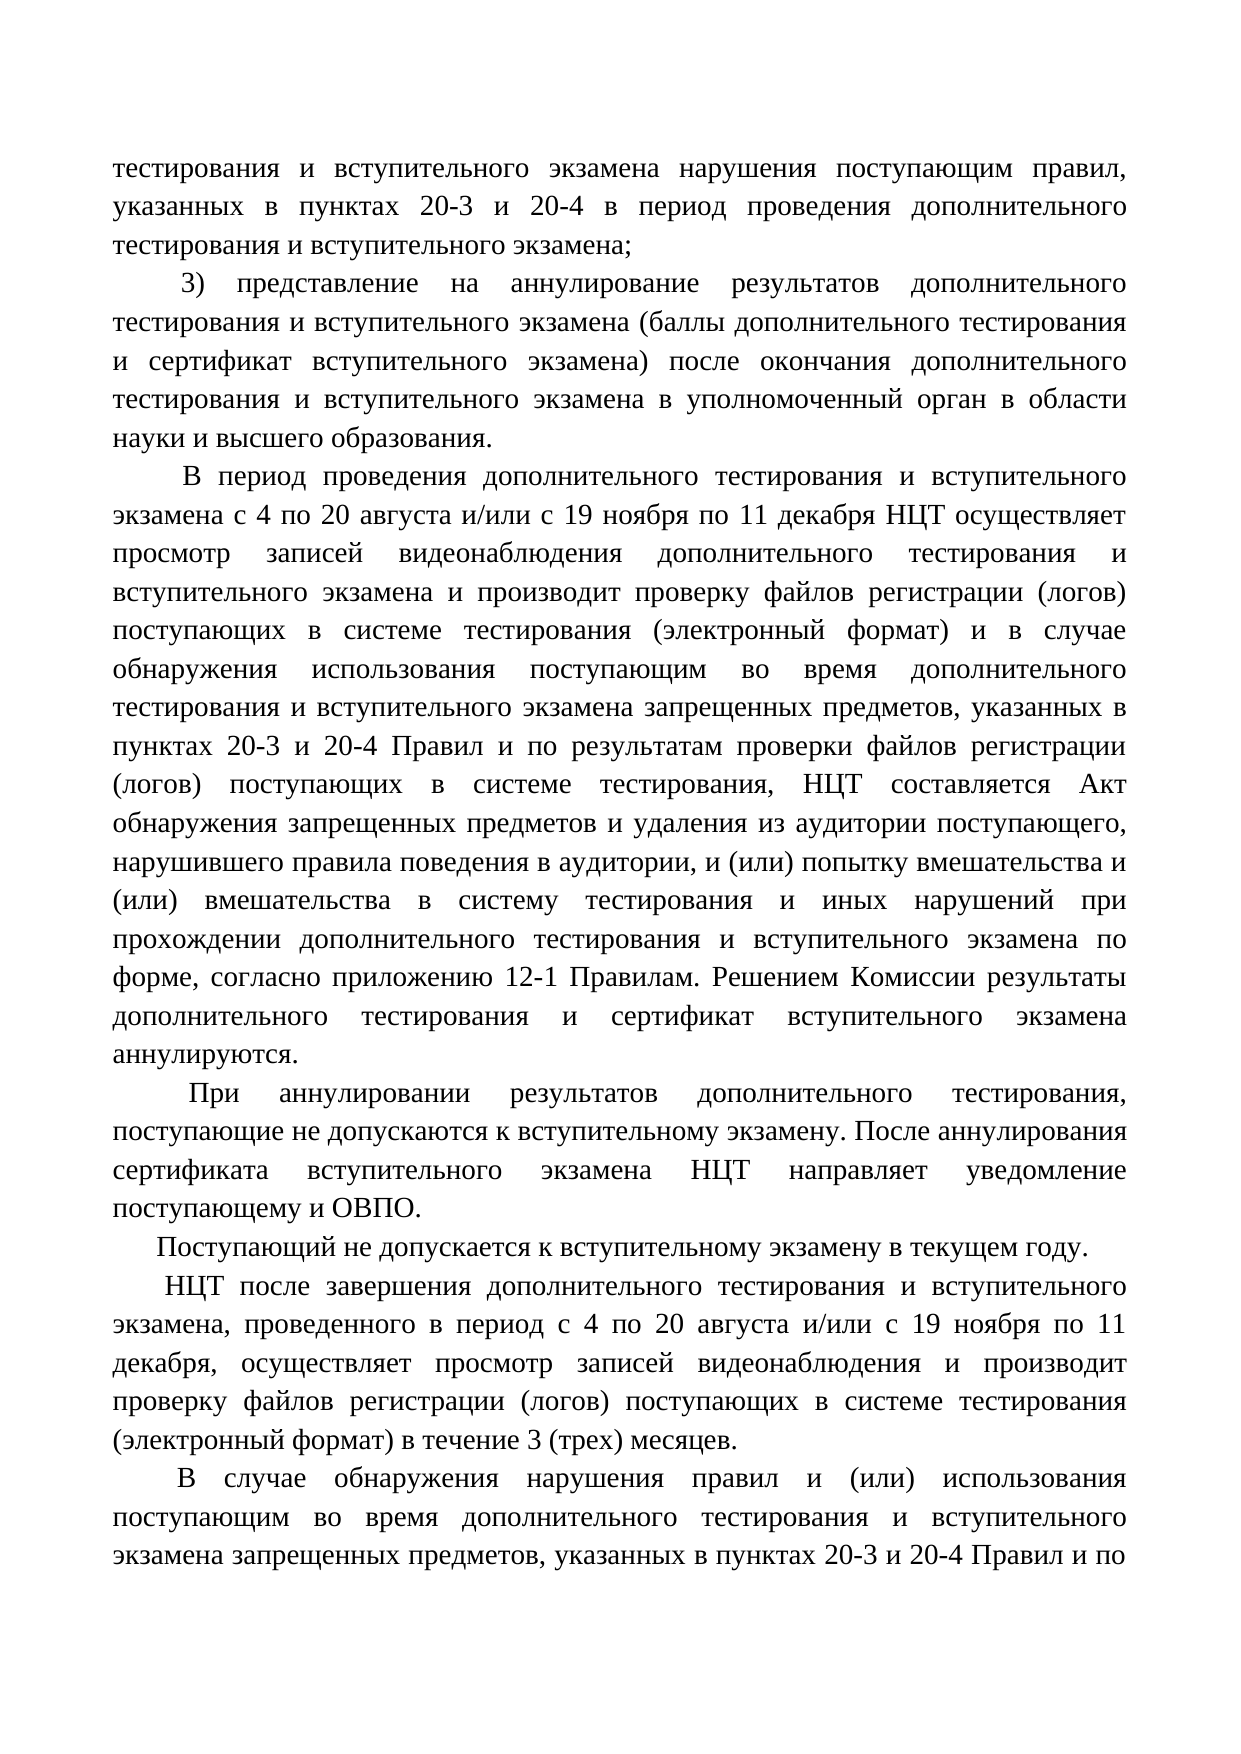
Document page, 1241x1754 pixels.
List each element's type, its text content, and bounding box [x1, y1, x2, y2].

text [112, 150, 1128, 261]
text При аннулировании результатов дополнительного тестирования, поступающие не допускаются к вступительному экзамену. После аннулирования сертификата вступительного экзамена НЦТ направляет уведомление поступающему и ОВПО. [112, 1075, 1128, 1224]
text НЦТ после завершения дополнительного тестирования и вступительного экзамена, проведенного в период с 4 по 20 августа и/или с 19 ноября по 11 декабря, осуществляет просмотр записей видеонаблюдения и производит проверку файлов регистрации (логов) поступающих в системе тестирования (электронный формат) в течение 3 (трех) месяцев. [112, 1268, 1128, 1455]
text Поступающий не допускается к вступительному экзамену в текущем году. [112, 1229, 1128, 1263]
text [112, 1460, 1128, 1571]
text 3) представление на аннулирование результатов дополнительного тестирования и вступительного экзамена (баллы дополнительного тестирования и сертификат вступительного экзамена) после окончания дополнительного тестирования и вступительного экзамена в уполномоченный орган в области науки и высшего образования. [112, 266, 1128, 453]
text В период проведения дополнительного тестирования и вступительного экзамена с 4 по 20 августа и/или с 19 ноября по 11 декабря НЦТ осуществляет просмотр записей видеонаблюдения дополнительного тестирования и вступительного экзамена и производит проверку файлов регистрации (логов) поступающих в системе тестирования (электронный формат) и в случае обнаружения использования поступающим во время дополнительного тестирования и вступительного экзамена запрещенных предметов, указанных в пунктах 20-3 и 20-4 Правил и по результатам проверки файлов регистрации (логов) поступающих в системе тестирования, НЦТ составляется Акт обнаружения запрещенных предметов и удаления из аудитории поступающего, нарушившего правила поведения в аудитории, и (или) попытку вмешательства и (или) вмешательства в систему тестирования и иных нарушений при прохождении дополнительного тестирования и вступительного экзамена по форме, согласно приложению 12-1 Правилам. Решением Комиссии результаты дополнительного тестирования и сертификат вступительного экзамена аннулируются. [112, 458, 1128, 1070]
